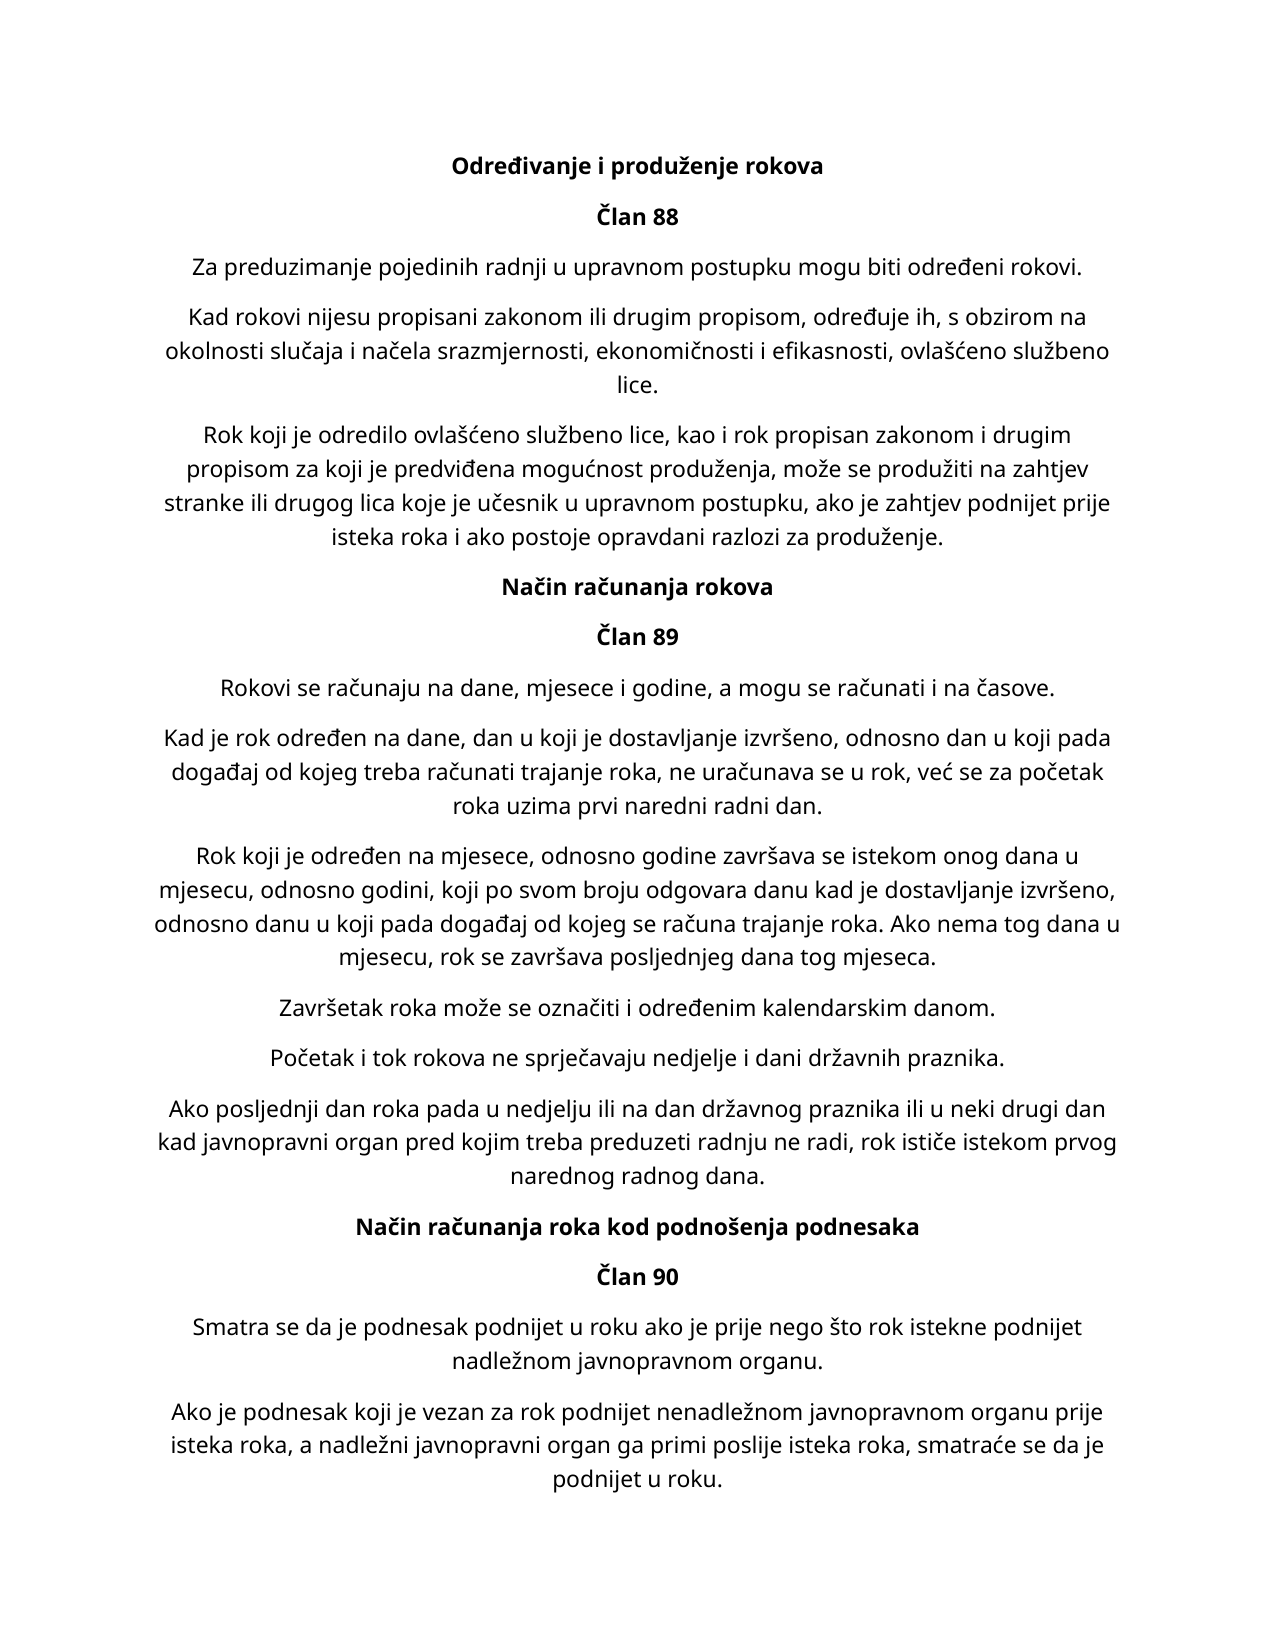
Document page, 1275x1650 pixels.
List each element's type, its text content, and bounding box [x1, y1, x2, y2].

text Smatra se da je podnesak podnijet u roku ako je prije nego što rok istekne podnijet nadležnom javnopravnom organu. [150, 1311, 1125, 1376]
text Način računanja rokova [150, 571, 1125, 602]
text Ako je podnesak koji je vezan za rok podnijet nenadležnom javnopravnom organu prije isteka roka, a nadležni javnopravni organ ga primi poslije isteka roka, smatraće se da je podnijet u roku. [150, 1395, 1125, 1494]
text Član 88 [150, 200, 1125, 232]
text Završetak roka može se označiti i određenim kalendarskim danom. [150, 992, 1125, 1023]
text Određivanje i produženje rokova [150, 150, 1125, 181]
text Način računanja roka kod podnošenja podnesaka [150, 1210, 1125, 1242]
text Rokovi se računaju na dane, mjesece i godine, a mogu se računati i na časove. [150, 672, 1125, 703]
text Kad je rok određen na dane, dan u koji je dostavljanje izvršeno, odnosno dan u koji pada događaj od kojeg treba računati trajanje roka, ne uračunava se u rok, već se za početak roka uzima prvi naredni radni dan. [150, 722, 1125, 821]
text Početak i tok rokova ne sprječavaju nedjelje i dani državnih praznika. [150, 1042, 1125, 1073]
text Kad rokovi nijesu propisani zakonom ili drugim propisom, određuje ih, s obzirom na okolnosti slučaja i načela srazmjernosti, ekonomičnosti i efikasnosti, ovlašćeno službeno lice. [150, 301, 1125, 400]
text Za preduzimanje pojedinih radnji u upravnom postupku mogu biti određeni rokovi. [150, 251, 1125, 282]
text Član 90 [150, 1261, 1125, 1292]
text Rok koji je odredilo ovlašćeno službeno lice, kao i rok propisan zakonom i drugim propisom za koji je predviđena mogućnost produženja, može se produžiti na zahtjev stranke ili drugog lica koje je učesnik u upravnom postupku, ako je zahtjev podnijet prije isteka roka i ako postoje opravdani razlozi za produženje. [150, 419, 1125, 552]
text Ako posljednji dan roka pada u nedjelju ili na dan državnog praznika ili u neki drugi dan kad javnopravni organ pred kojim treba preduzeti radnju ne radi, rok ističe istekom prvog narednog radnog dana. [150, 1092, 1125, 1191]
text Rok koji je određen na mjesece, odnosno godine završava se istekom onog dana u mjesecu, odnosno godini, koji po svom broju odgovara danu kad je dostavljanje izvršeno, odnosno danu u koji pada događaj od kojeg se računa trajanje roka. Ako nema tog dana u mjesecu, rok se završava posljednjeg dana tog mjeseca. [150, 840, 1125, 972]
text Član 89 [150, 621, 1125, 652]
